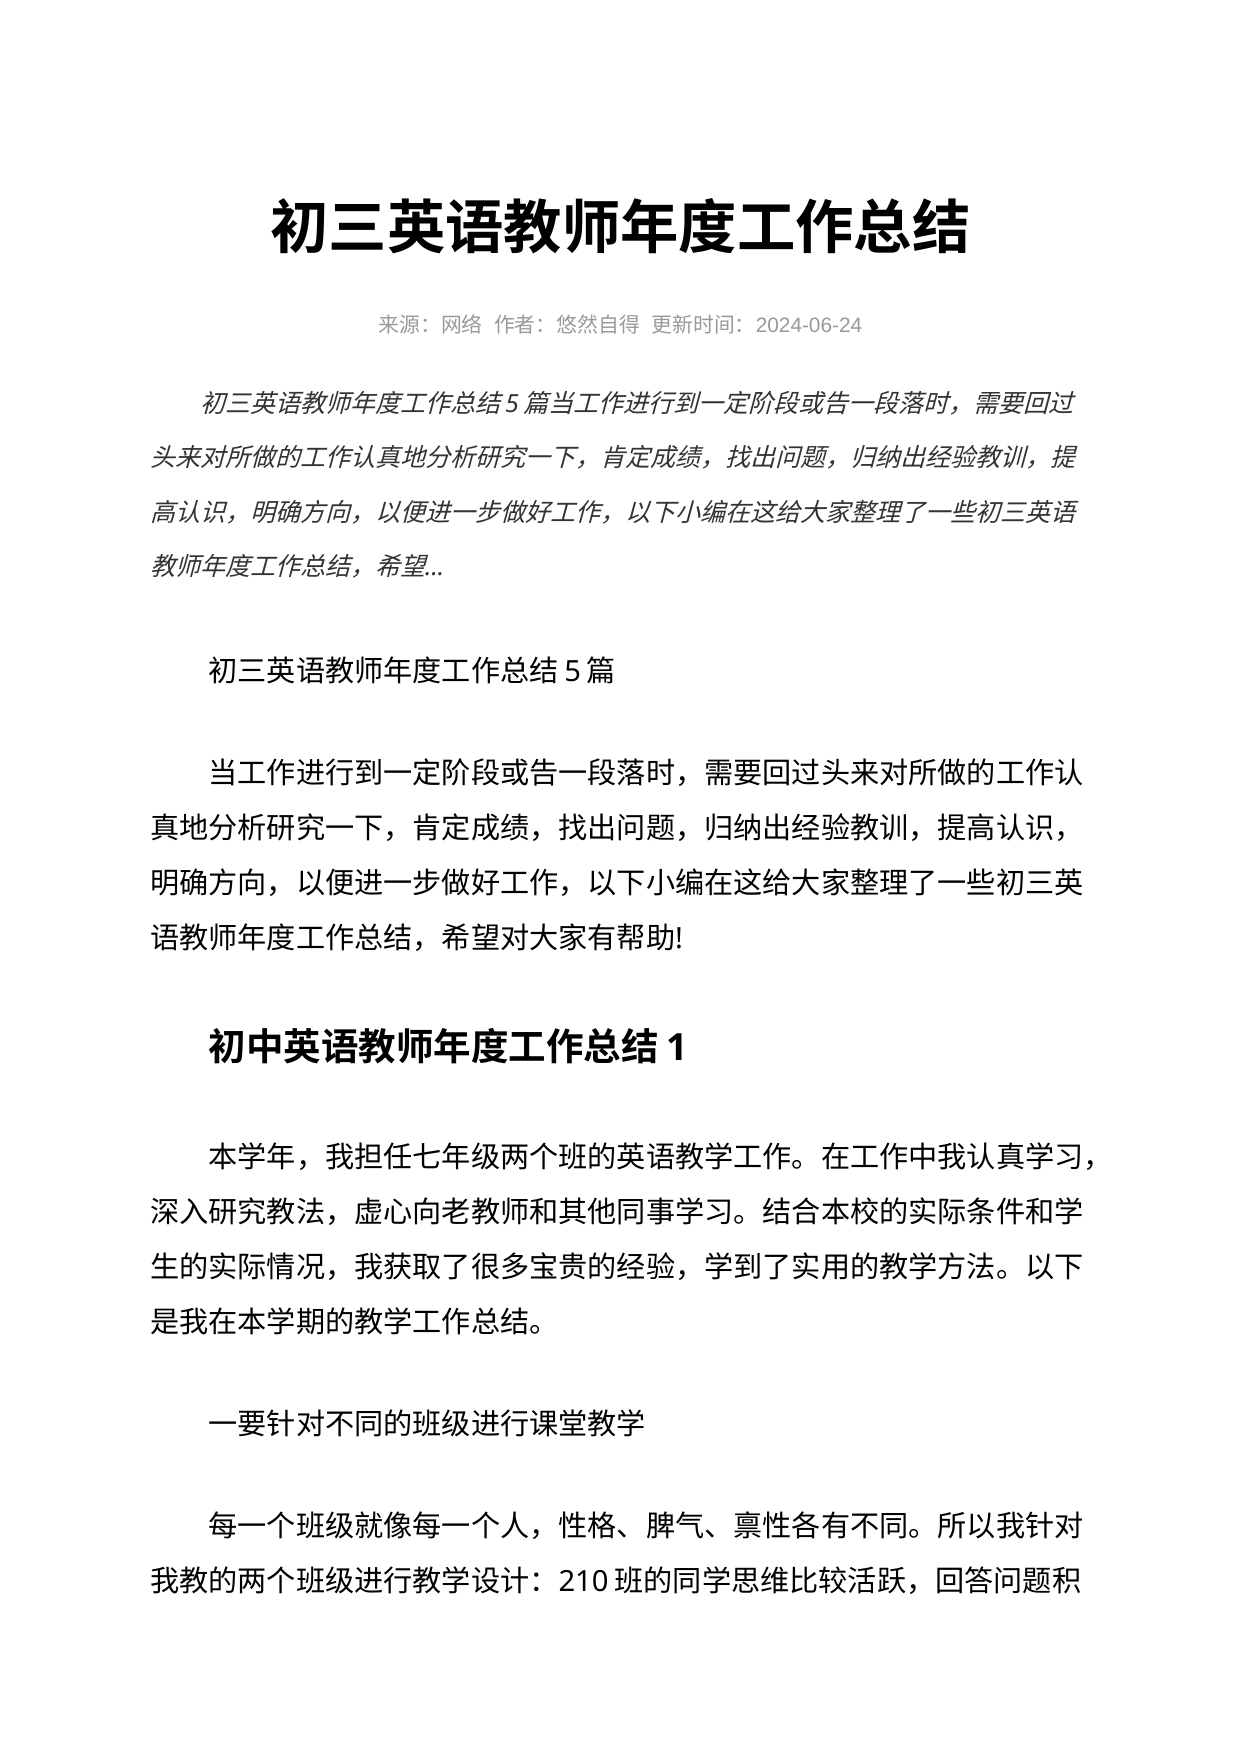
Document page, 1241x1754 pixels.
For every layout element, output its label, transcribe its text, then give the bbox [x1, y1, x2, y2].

subtitle 初三英语教师年度工作总结 [150, 181, 1090, 266]
text 来源：网络 作者：悠然自得 更新时间：2024-06-24 [150, 313, 1090, 337]
text 初三英语教师年度工作总结5篇 [150, 648, 1090, 690]
text 初三英语教师年度工作总结5篇当工作进行到一定阶段或告一段落时，需要回过头来对所做的工作认真地分析研究一下，肯定成绩，找出问题，归纳出经验教训，提高认识，明确方向，以便进一步做好工作，以下小编在这给大家整理了一些初三英语教师年度工作总结，希望... [150, 383, 1090, 583]
text 初中英语教师年度工作总结1 [150, 1016, 1090, 1071]
text 一要针对不同的班级进行课堂教学 [150, 1401, 1090, 1443]
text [150, 1502, 1090, 1599]
text 当工作进行到一定阶段或告一段落时，需要回过头来对所做的工作认真地分析研究一下，肯定成绩，找出问题，归纳出经验教训，提高认识，明确方向，以便进一步做好工作，以下小编在这给大家整理了一些初三英语教师年度工作总结，希望对大家有帮助! [150, 750, 1090, 957]
text 本学年，我担任七年级两个班的英语教学工作。在工作中我认真学习，深入研究教法，虚心向老教师和其他同事学习。结合本校的实际条件和学生的实际情况，我获取了很多宝贵的经验，学到了实用的教学方法。以下是我在本学期的教学工作总结。 [150, 1134, 1090, 1341]
